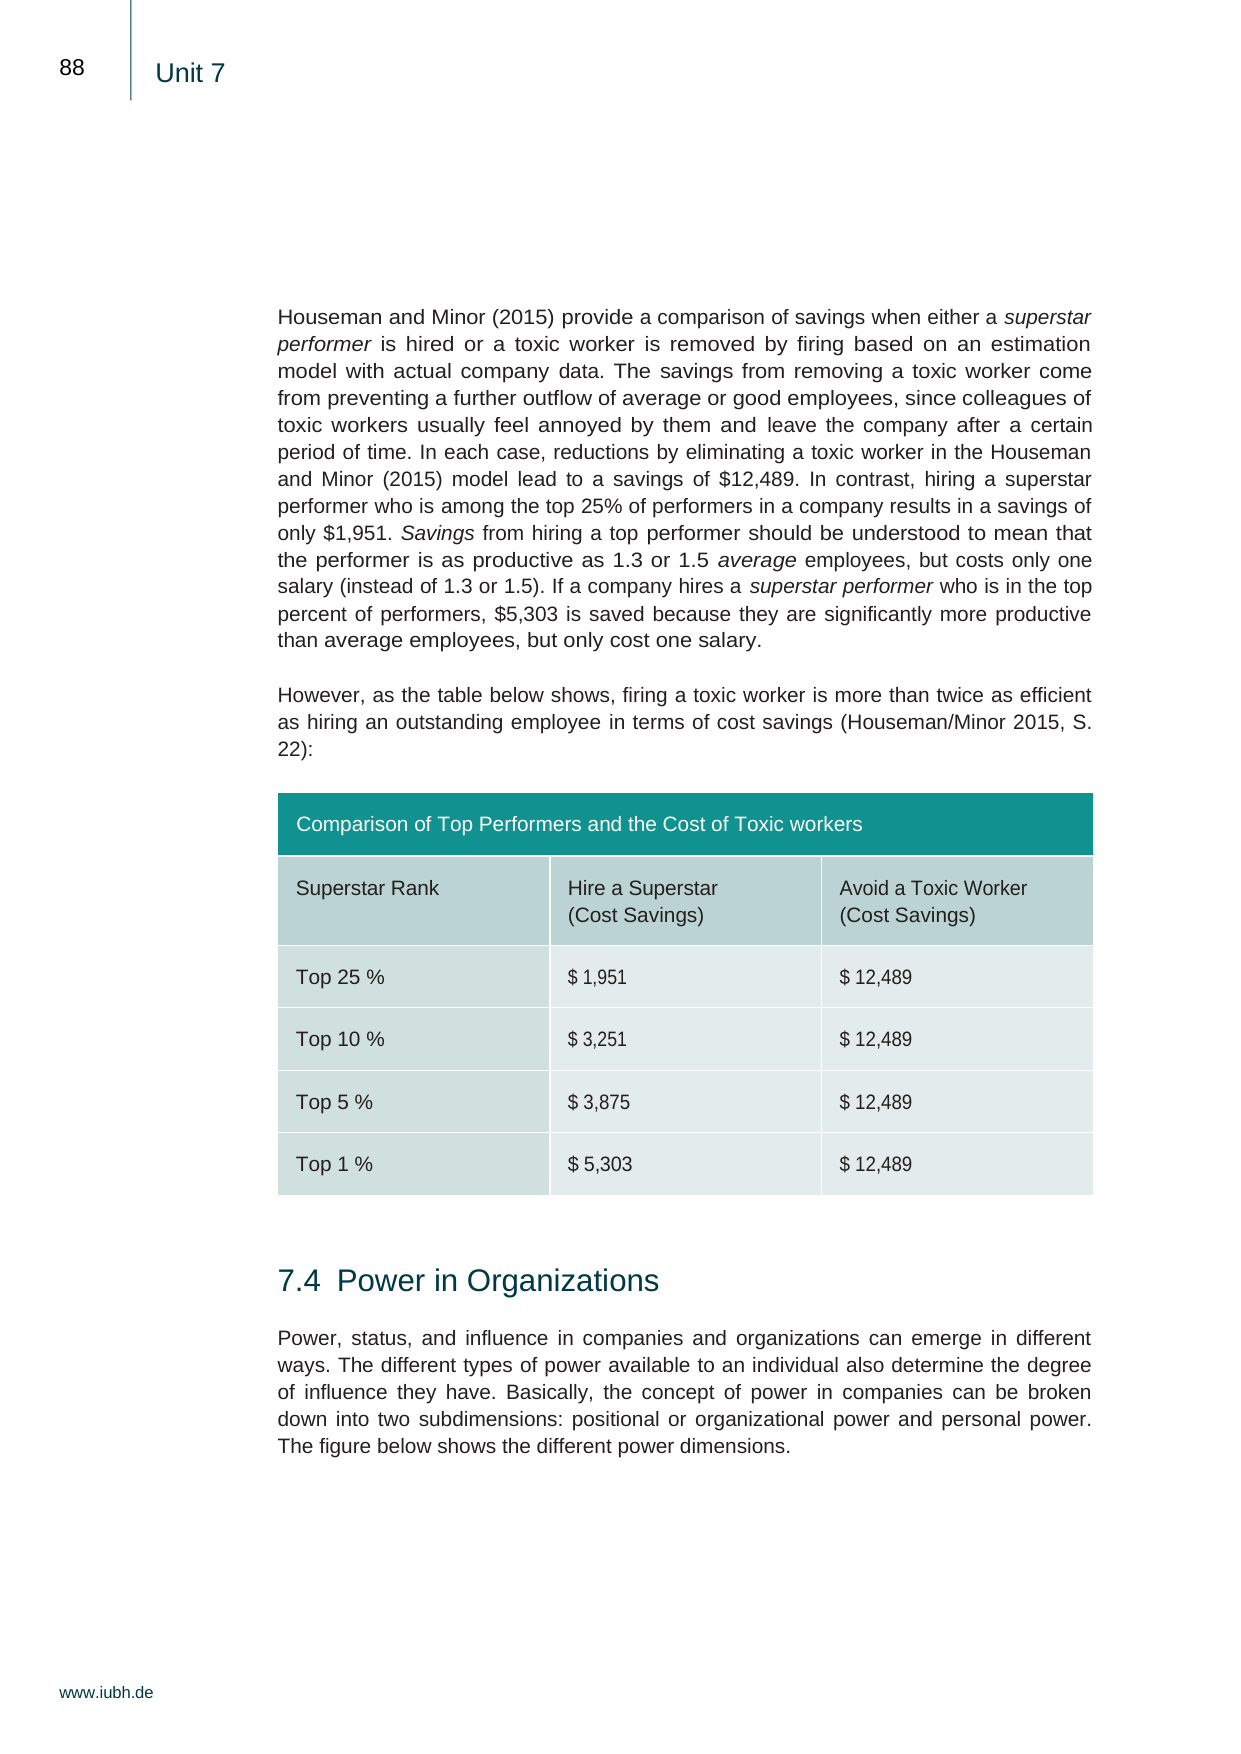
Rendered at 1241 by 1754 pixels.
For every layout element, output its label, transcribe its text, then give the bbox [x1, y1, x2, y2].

table_cell $ 12,489 [822, 1133, 1093, 1195]
table_cell Avoid a Toxic Worker (Cost Savings) [822, 857, 1093, 945]
subtitle Power in Organizations [277, 1262, 1192, 1298]
table_cell $ 1,951 [551, 946, 821, 1007]
table_cell Top 5 % [278, 1071, 549, 1132]
table_cell $ 12,489 [822, 1071, 1093, 1132]
text Houseman and Minor (2015) provide a comparison of savings when either a superstar performer is hired or a toxic worker is removed by firing based on an estimation model with actual company data. The savings from removing a toxic worker come from preventing a further outflow of average or good employees, since colleagues of toxic workers usually feel annoyed by them and leave the company after a certain period of time. In each case, reductions by eliminating a toxic worker in the Houseman and Minor (2015) model lead to a savings of $12,489. In contrast, hiring a superstar performer who is among the top 25% of performers in a company results in a savings of only $1,951. Savings from hiring a top performer should be understood to mean that the performer is as productive as 1.3 or 1.5 average employees, but costs only one salary (instead of 1.3 or 1.5). If a company hires a superstar performer who is in the top percent of performers, $5,303 is saved because they are significantly more productive than average employees, but only cost one salary. [277, 304, 1093, 652]
table_cell Superstar Rank [278, 857, 549, 945]
table_header Comparison of Top Performers and the Cost of Toxic workers [278, 793, 1093, 855]
table_cell $ 3,875 [551, 1071, 821, 1132]
text Power, status, and influence in companies and organizations can emerge in different ways. The different types of power available to an individual also determine the degree of influence they have. Basically, the concept of power in companies can be broken down into two subdimensions: positional or organizational power and personal power. The figure below shows the different power dimensions. [277, 1326, 1093, 1458]
table_cell $ 12,489 [822, 1008, 1093, 1070]
table_cell $ 12,489 [822, 946, 1093, 1007]
table_cell Top 25 % [278, 946, 549, 1007]
table_cell Top 1 % [278, 1133, 549, 1195]
table_cell $ 3,251 [551, 1008, 821, 1070]
table_cell $ 5,303 [551, 1133, 821, 1195]
table_cell Hire a Superstar (Cost Savings) [551, 857, 821, 945]
table_cell Top 10 % [278, 1008, 549, 1070]
text However, as the table below shows, firing a toxic worker is more than twice as efﬁcient as hiring an outstanding employee in terms of cost savings (Houseman/Minor 2015, S. 22): [277, 682, 1093, 760]
